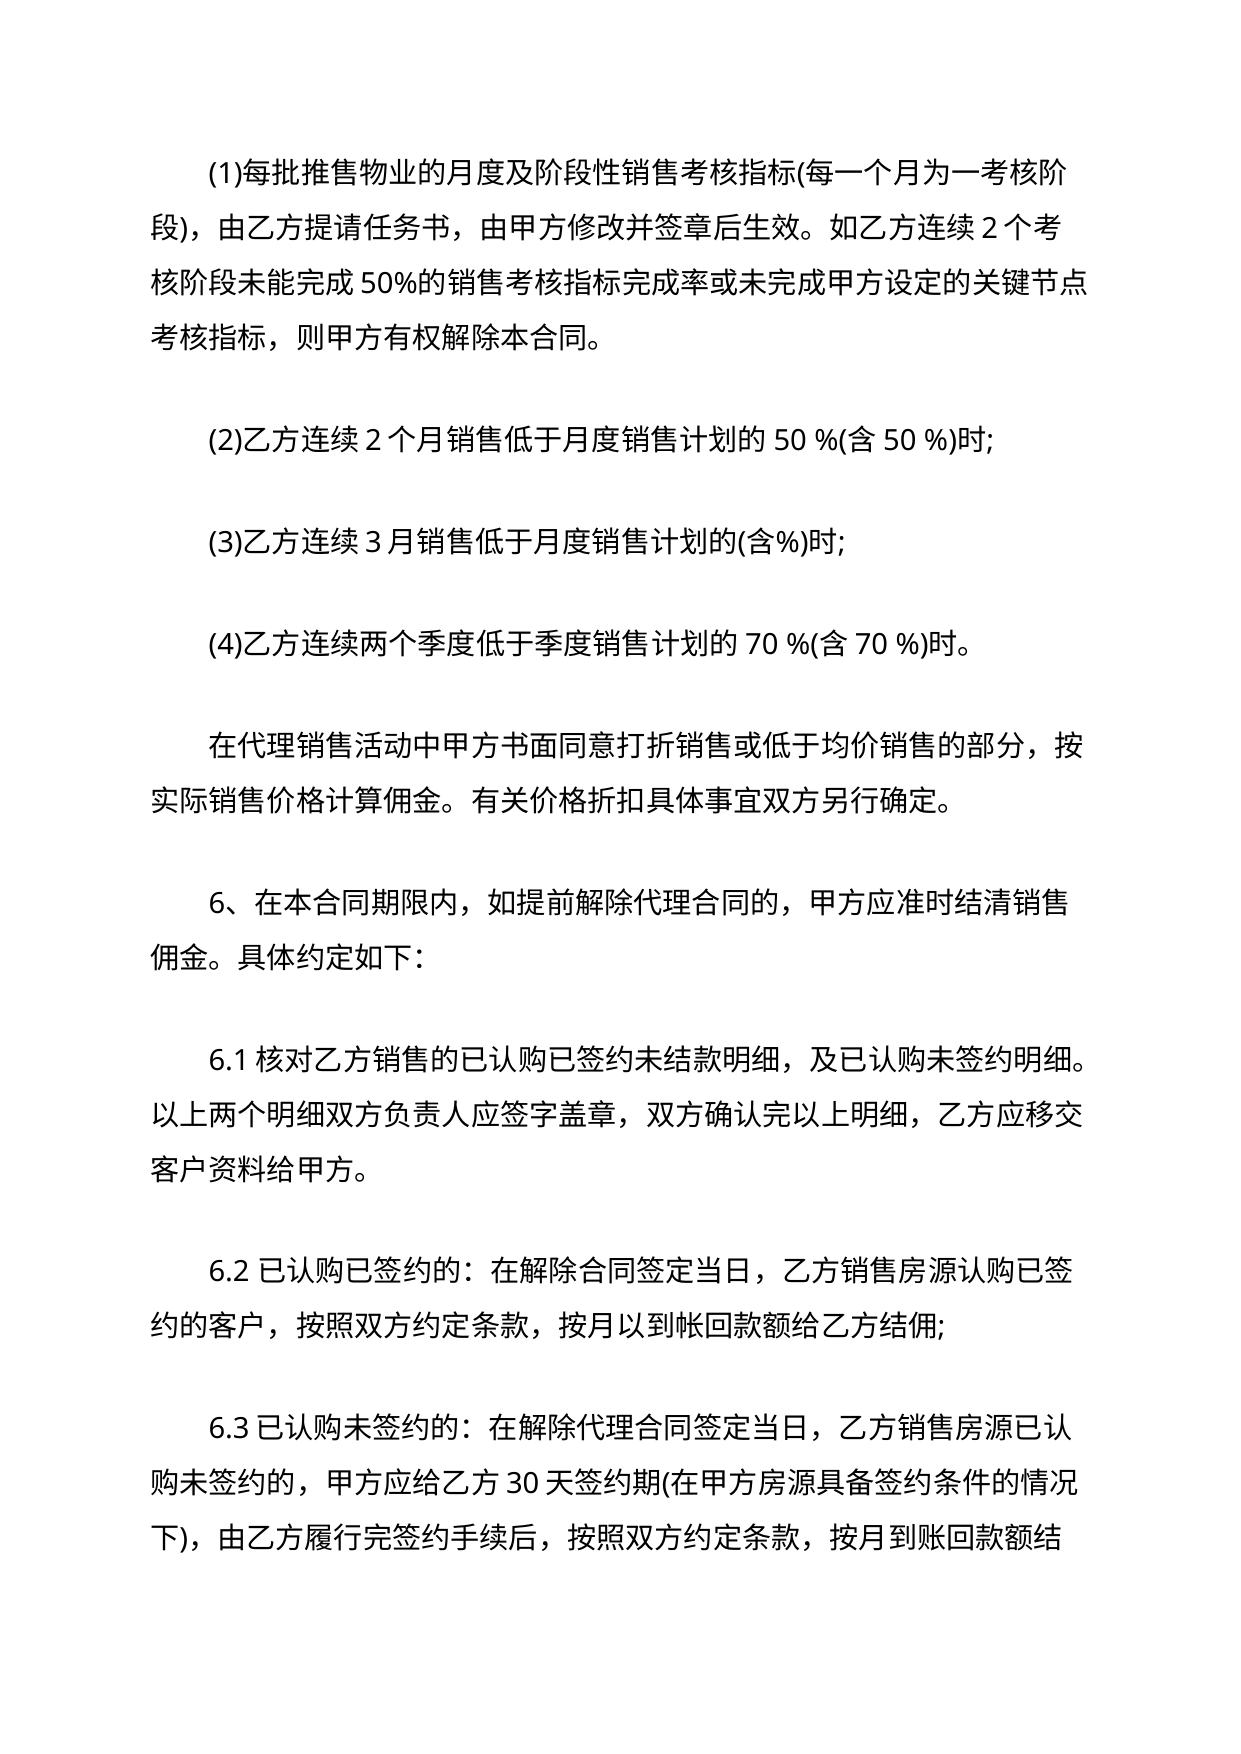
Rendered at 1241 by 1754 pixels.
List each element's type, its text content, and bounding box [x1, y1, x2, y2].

text (3)乙方连续3月销售低于月度销售计划的(含%)时; [150, 519, 1090, 561]
text 6.1核对乙方销售的已认购已签约未结款明细，及已认购未签约明细。以上两个明细双方负责人应签字盖章，双方确认完以上明细，乙方应移交客户资料给甲方。 [150, 1036, 1090, 1188]
text 6、在本合同期限内，如提前解除代理合同的，甲方应准时结清销售佣金。具体约定如下： [150, 879, 1090, 977]
text (1)每批推售物业的月度及阶段性销售考核指标(每一个月为一考核阶段)，由乙方提请任务书，由甲方修改并签章后生效。如乙方连续2个考核阶段未能完成50%的销售考核指标完成率或未完成甲方设定的关键节点考核指标，则甲方有权解除本合同。 [150, 150, 1090, 357]
text (2)乙方连续2个月销售低于月度销售计划的 50 %(含 50 %)时; [150, 417, 1090, 459]
text 在代理销售活动中甲方书面同意打折销售或低于均价销售的部分，按实际销售价格计算佣金。有关价格折扣具体事宜双方另行确定。 [150, 723, 1090, 820]
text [150, 1405, 1090, 1557]
text 6.2 已认购已签约的：在解除合同签定当日，乙方销售房源认购已签约的客户，按照双方约定条款，按月以到帐回款额给乙方结佣; [150, 1248, 1090, 1345]
text (4)乙方连续两个季度低于季度销售计划的 70 %(含 70 %)时。 [150, 621, 1090, 663]
